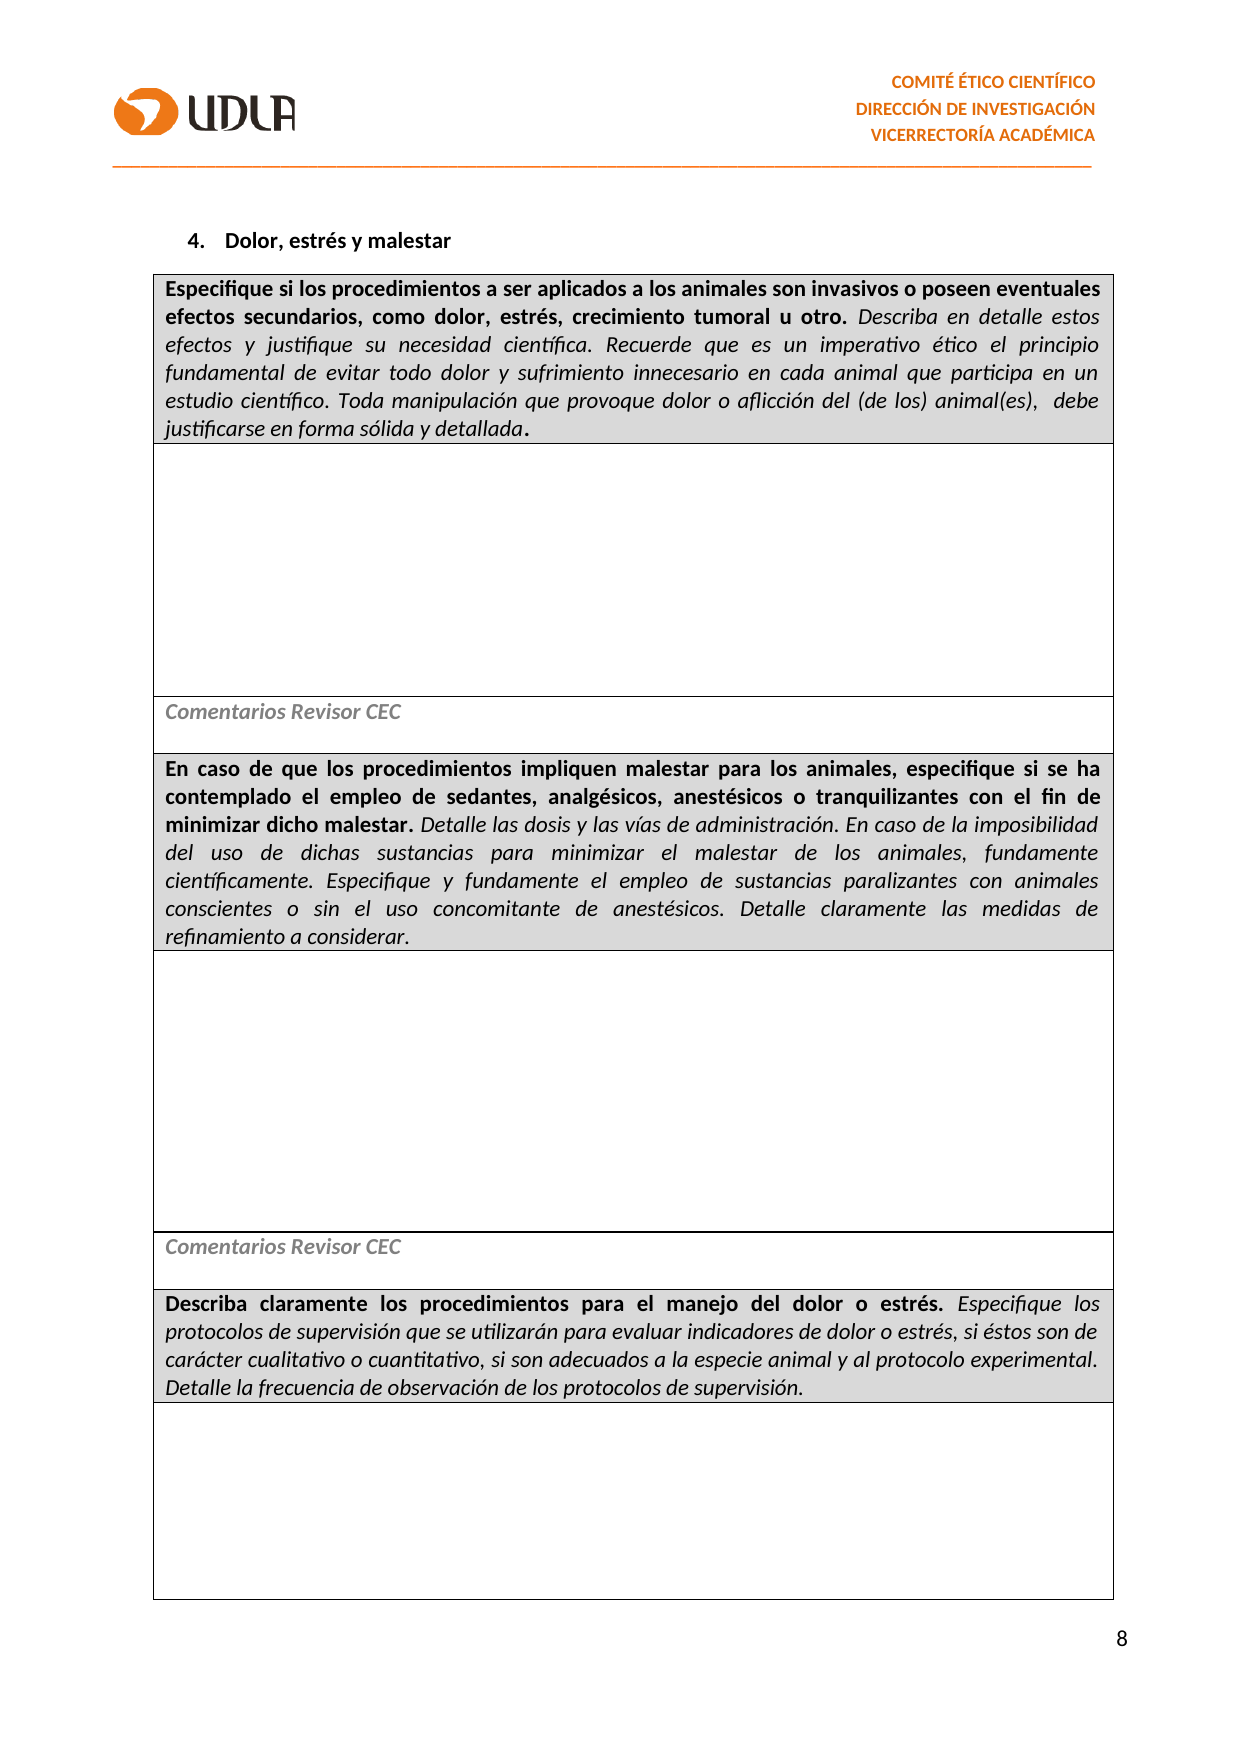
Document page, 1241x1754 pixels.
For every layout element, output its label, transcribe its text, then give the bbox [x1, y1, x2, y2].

table_cell [154, 1403, 1113, 1599]
table_header Especifique si los procedimientos a ser aplicados a los animales son invasivos o poseen eventuales efectos secundarios, como dolor, estrés, crecimiento tumoral u otro. Describa en detalle estos efectos y justifique su necesidad científica. Recuerde que es un imperativo ético el principio fundamental de evitar todo dolor y sufrimiento innecesario en cada animal que participa en un estudio científico. Toda manipulación que provoque dolor o aflicción del (de los) animal(es), debe justificarse en forma sólida y detallada. [154, 275, 1113, 443]
table_cell Comentarios Revisor CEC [154, 697, 1113, 753]
table_cell Comentarios Revisor CEC [154, 1233, 1113, 1288]
list Dolor, estrés y malestar [187, 227, 1128, 254]
picture [113, 88, 295, 135]
table_cell [154, 444, 1113, 696]
table_cell Describa claramente los procedimientos para el manejo del dolor o estrés. Especifique los protocolos de supervisión que se utilizarán para evaluar indicadores de dolor o estrés, si éstos son de carácter cualitativo o cuantitativo, si son adecuados a la especie animal y al protocolo experimental. Detalle la frecuencia de observación de los protocolos de supervisión. [154, 1290, 1113, 1402]
table_cell En caso de que los procedimientos impliquen malestar para los animales, especifique si se ha contemplado el empleo de sedantes, analgésicos, anestésicos o tranquilizantes con el fin de minimizar dicho malestar. Detalle las dosis y las vías de administración. En caso de la imposibilidad del uso de dichas sustancias para minimizar el malestar de los animales, fundamente científicamente. Especifique y fundamente el empleo de sustancias paralizantes con animales conscientes o sin el uso concomitante de anestésicos. Detalle claramente las medidas de refinamiento a considerar. [154, 754, 1113, 950]
table_cell [154, 951, 1113, 1231]
